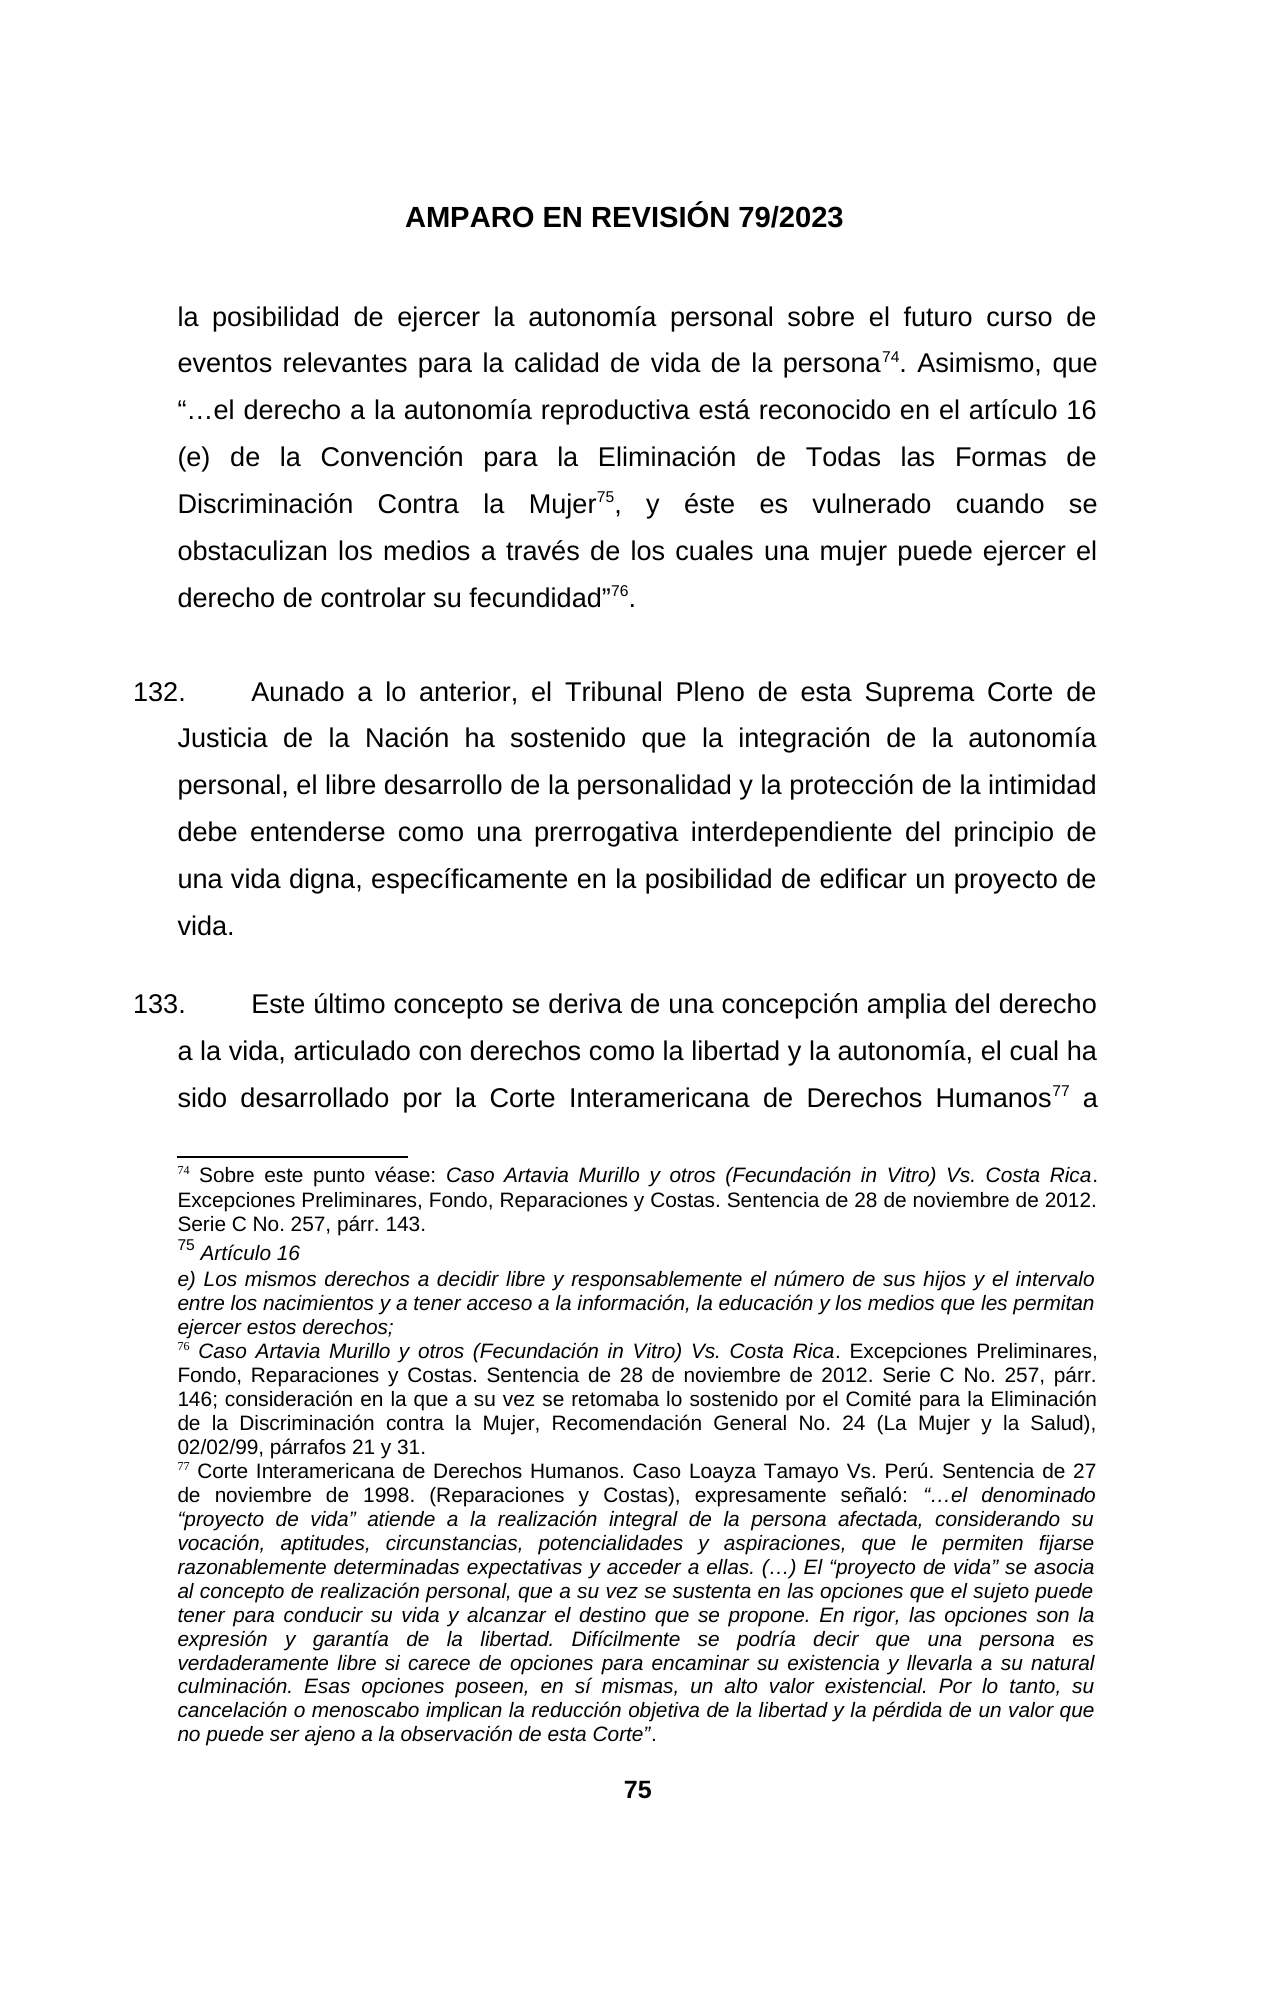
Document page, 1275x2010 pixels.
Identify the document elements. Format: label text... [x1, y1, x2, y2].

list Este último concepto se deriva de una concepción amplia del derecho a la vida, articulado con derechos como la libertad y la autonomía, el cual ha sido desarrollado por la Corte Interamericana de Derechos Humanos a propósito de los daños futuros que pueden causarse en una persona a través de la violación a sus derechos humanos. Este órgano se pronunció con el alcance de que “el proyecto de vida atiende a la realización integral de la persona, vocación, aptitudes, circunstancias, potencialidades y aspiraciones, que le permiten razonablemente fijarse expectativas y acceder a ellas. Ante esa concepción que se comparte, se tiene que el proyecto de vida se asocia al concepto de realización personal sustentada en las opciones que una persona tenga para conducir su vida y alcanzar el destino que se propone, y demuestra la importancia de las expectativas que cada persona tiene para su vida de acuerdo con sus condiciones y su contexto.” [133, 988, 1098, 1113]
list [133, 301, 1098, 613]
list Aunado a lo anterior, el Tribunal Pleno de esta Suprema Corte de Justicia de la Nación ha sostenido que la integración de la autonomía personal, el libre desarrollo de la personalidad y la protección de la intimidad debe entenderse como una prerrogativa interdependiente del principio de una vida digna, específicamente en la posibilidad de edificar un proyecto de vida. [133, 676, 1098, 941]
